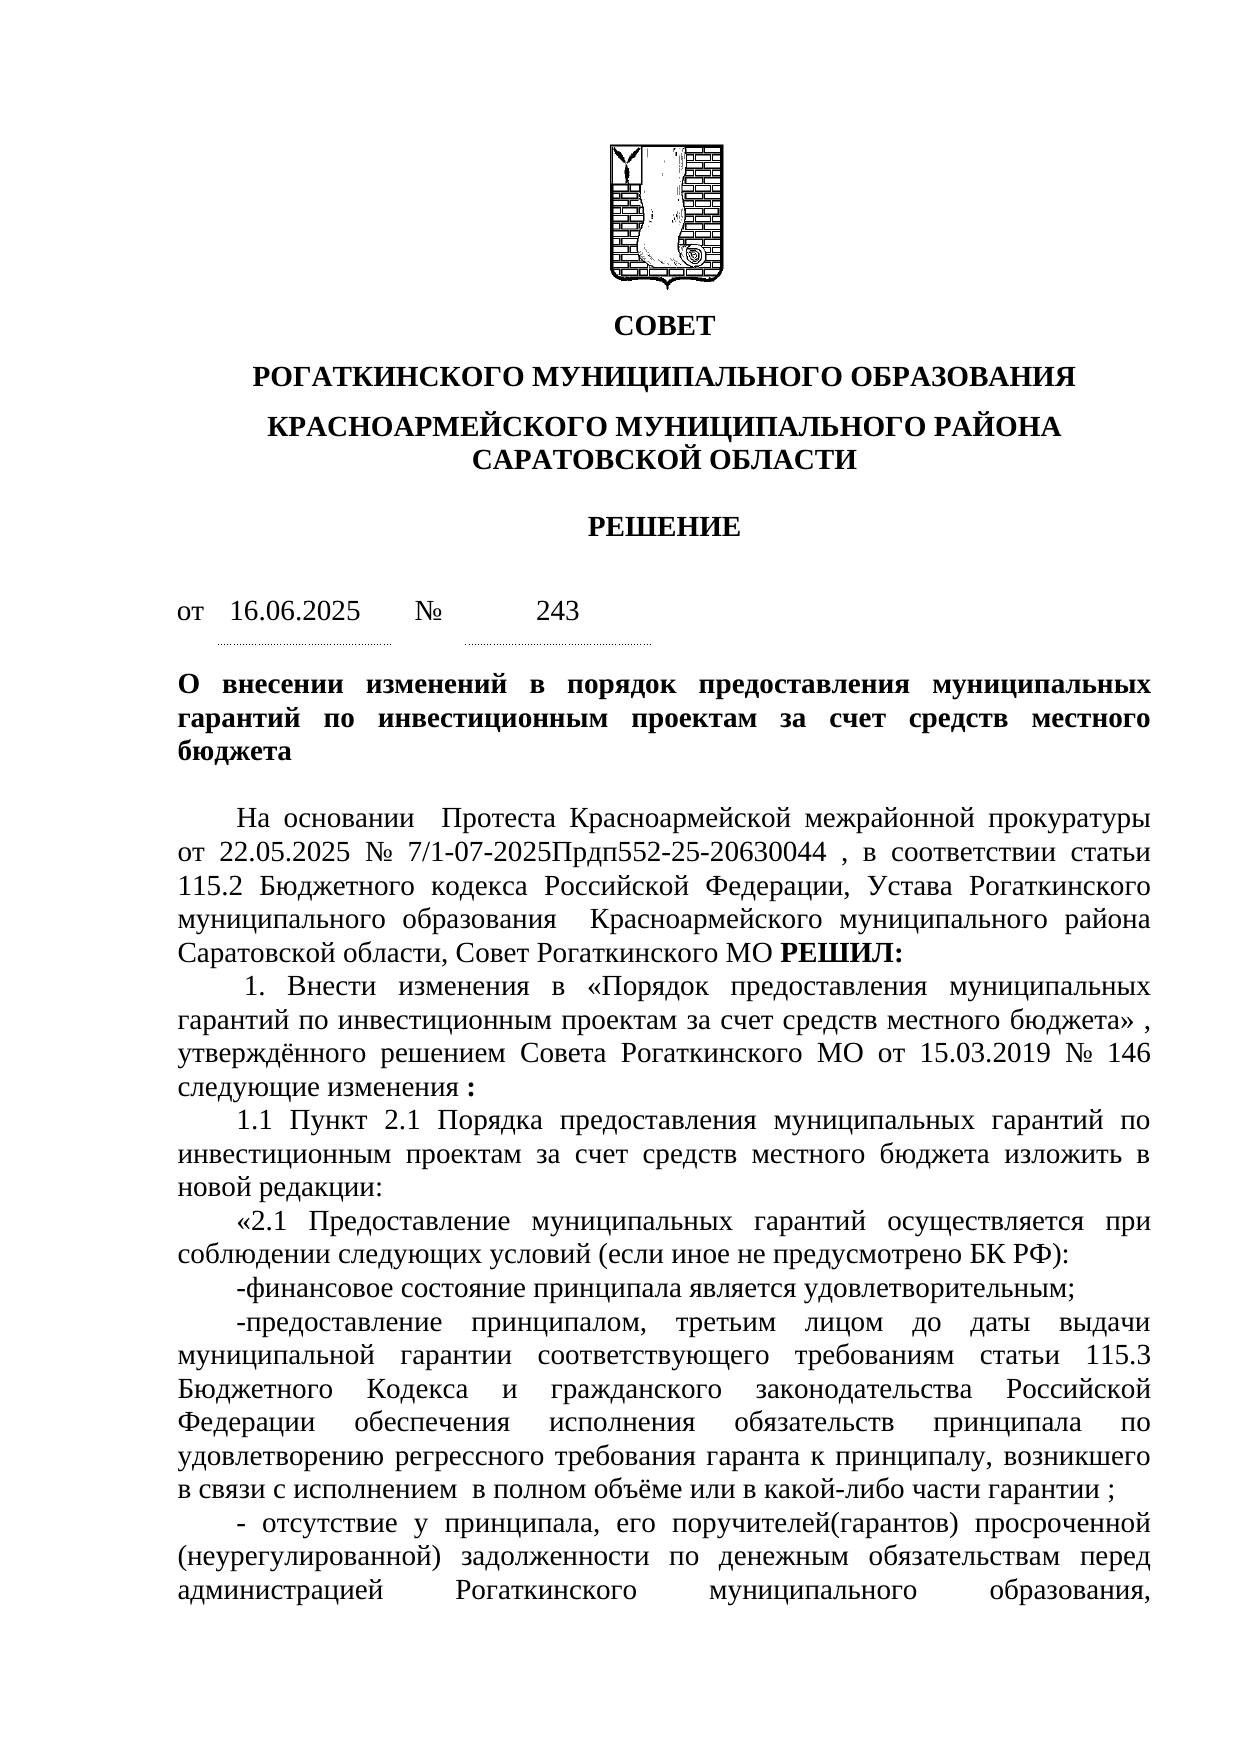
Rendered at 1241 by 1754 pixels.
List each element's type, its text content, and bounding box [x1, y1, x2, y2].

table_header 16.06.2025 [218, 543, 391, 644]
text СОВЕТ [177, 308, 1152, 342]
subtitle КРАСНОАРМЕЙСКОГО МУНИЦИПАЛЬНОГО РАЙОНА [177, 409, 1152, 442]
picture [602, 118, 727, 292]
table_header № [391, 543, 465, 644]
text О внесении изменений в порядок предоставления муниципальных гарантий по инвестиционным проектам за счет средств местного бюджета [177, 666, 1152, 767]
subtitle РЕШЕНИЕ [177, 509, 1152, 543]
text 1. Внести изменения в «Порядок предоставления муниципальных гарантий по инвестиционным проектам за счет средств местного бюджета» , утверждённого решением Совета Рогаткинского МО от 15.03.2019 № 146 следующие изменения : [177, 968, 1152, 1102]
text На основании Протеста Красноармейской межрайонной прокуратуры от 22.05.2025 № 7/1-07-2025Прдп552-25-20630044 , в соответствии статьи 115.2 Бюджетного кодекса Российской Федерации, Устава Рогаткинского муниципального образования Красноармейского муниципального района Саратовской области, Совет Рогаткинского МО РЕШИЛ: [177, 801, 1152, 968]
subtitle САРАТОВСКОЙ ОБЛАСТИ [177, 442, 1152, 476]
text -предоставление принципалом, третьим лицом до даты выдачи муниципальной гарантии соответствующего требованиям статьи 115.3 Бюджетного Кодекса и гражданского законодательства Российской Федерации обеспечения исполнения обязательств принципала по удовлетворению регрессного требования гаранта к принципалу, возникшего в связи с исполнением в полном объёме или в какой-либо части гарантии ; [177, 1304, 1152, 1505]
table_header 243 [465, 543, 650, 644]
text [177, 1505, 1152, 1606]
text 1.1 Пункт 2.1 Порядка предоставления муниципальных гарантий по инвестиционным проектам за счет средств местного бюджета изложить в новой редакции: [177, 1102, 1152, 1203]
text РОГАТКИНСКОГО МУНИЦИПАЛЬНОГО ОБРАЗОВАНИЯ [177, 359, 1152, 392]
table_header от [163, 543, 218, 644]
text «2.1 Предоставление муниципальных гарантий осуществляется при соблюдении следующих условий (если иное не предусмотрено БК РФ): [177, 1203, 1152, 1270]
text -финансовое состояние принципала является удовлетворительным; [177, 1270, 1152, 1304]
